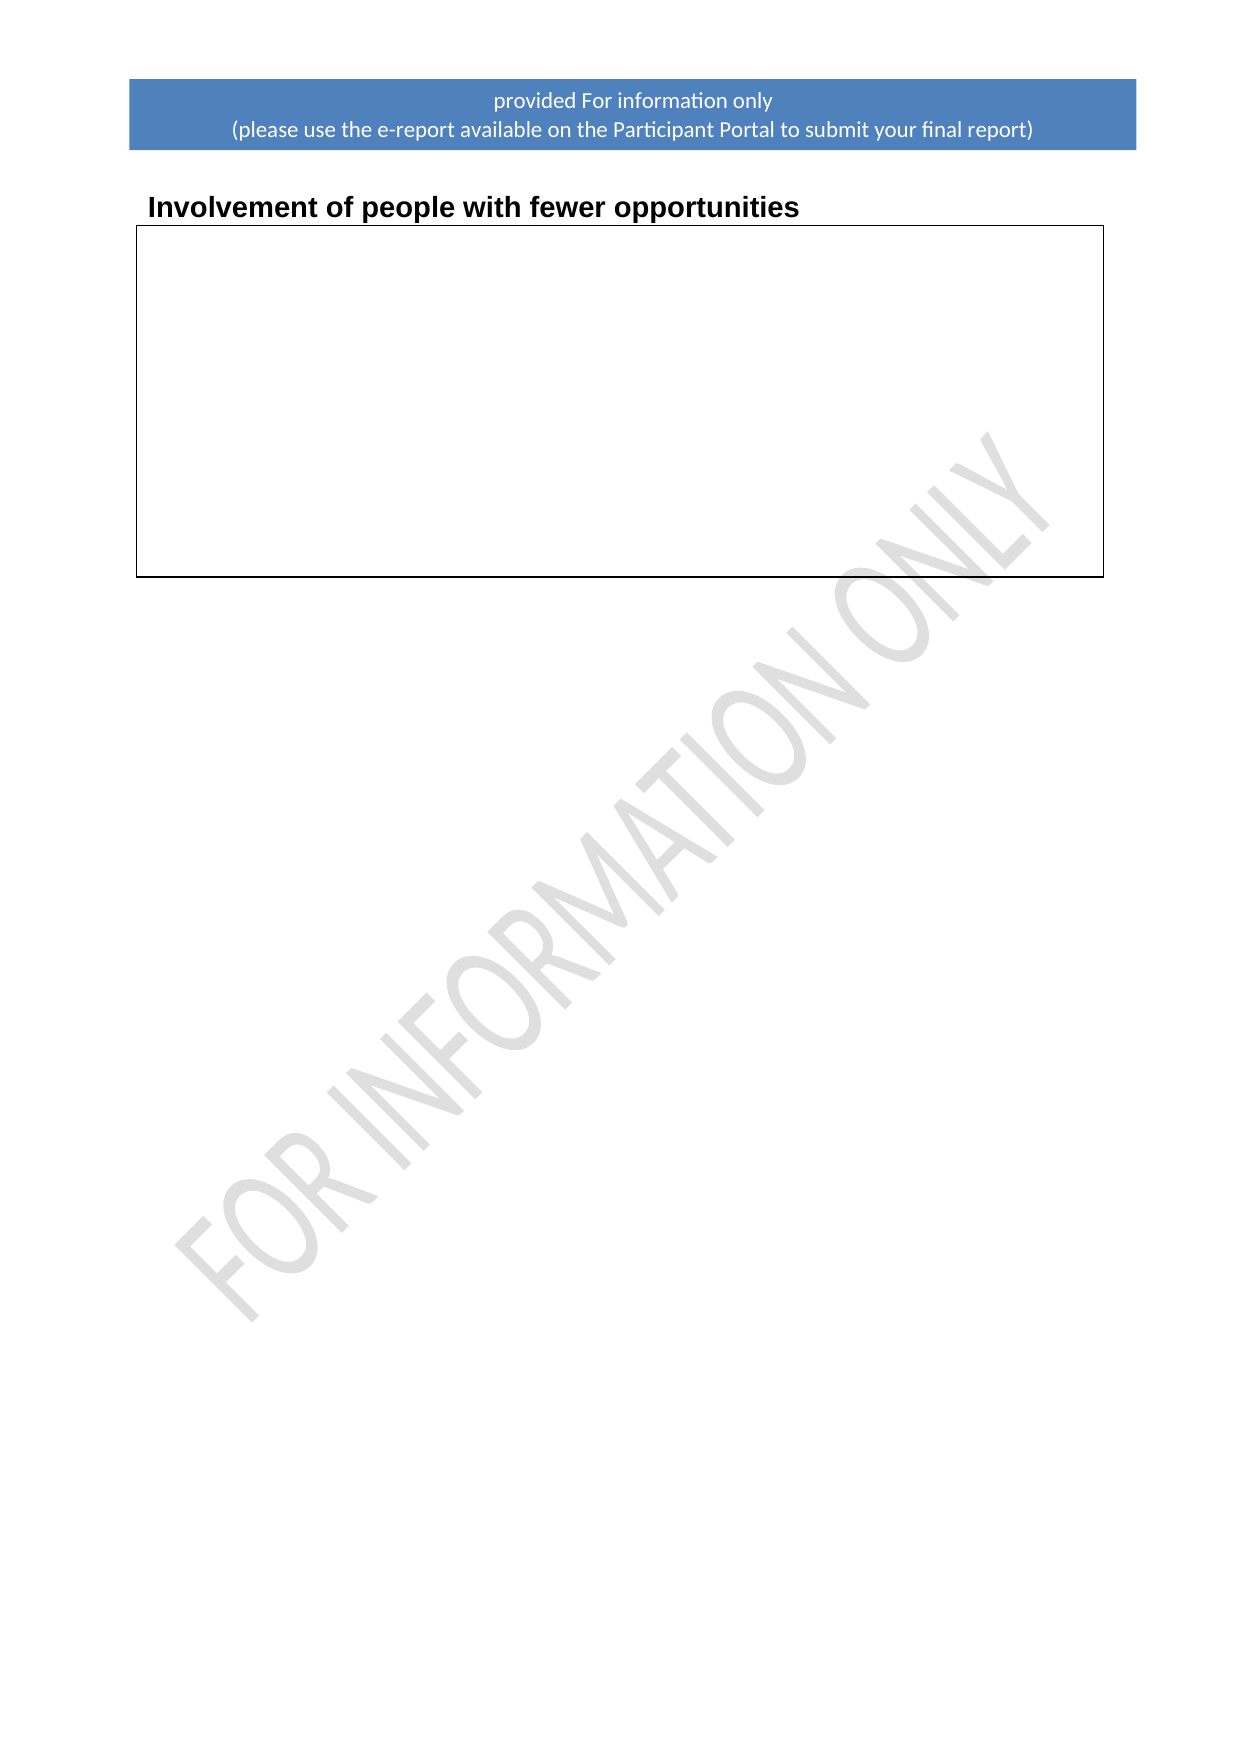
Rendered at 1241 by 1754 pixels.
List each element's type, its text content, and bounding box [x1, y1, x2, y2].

table_header [137, 226, 1103, 576]
subtitle Involvement of people with fewer opportunities [148, 187, 1093, 225]
